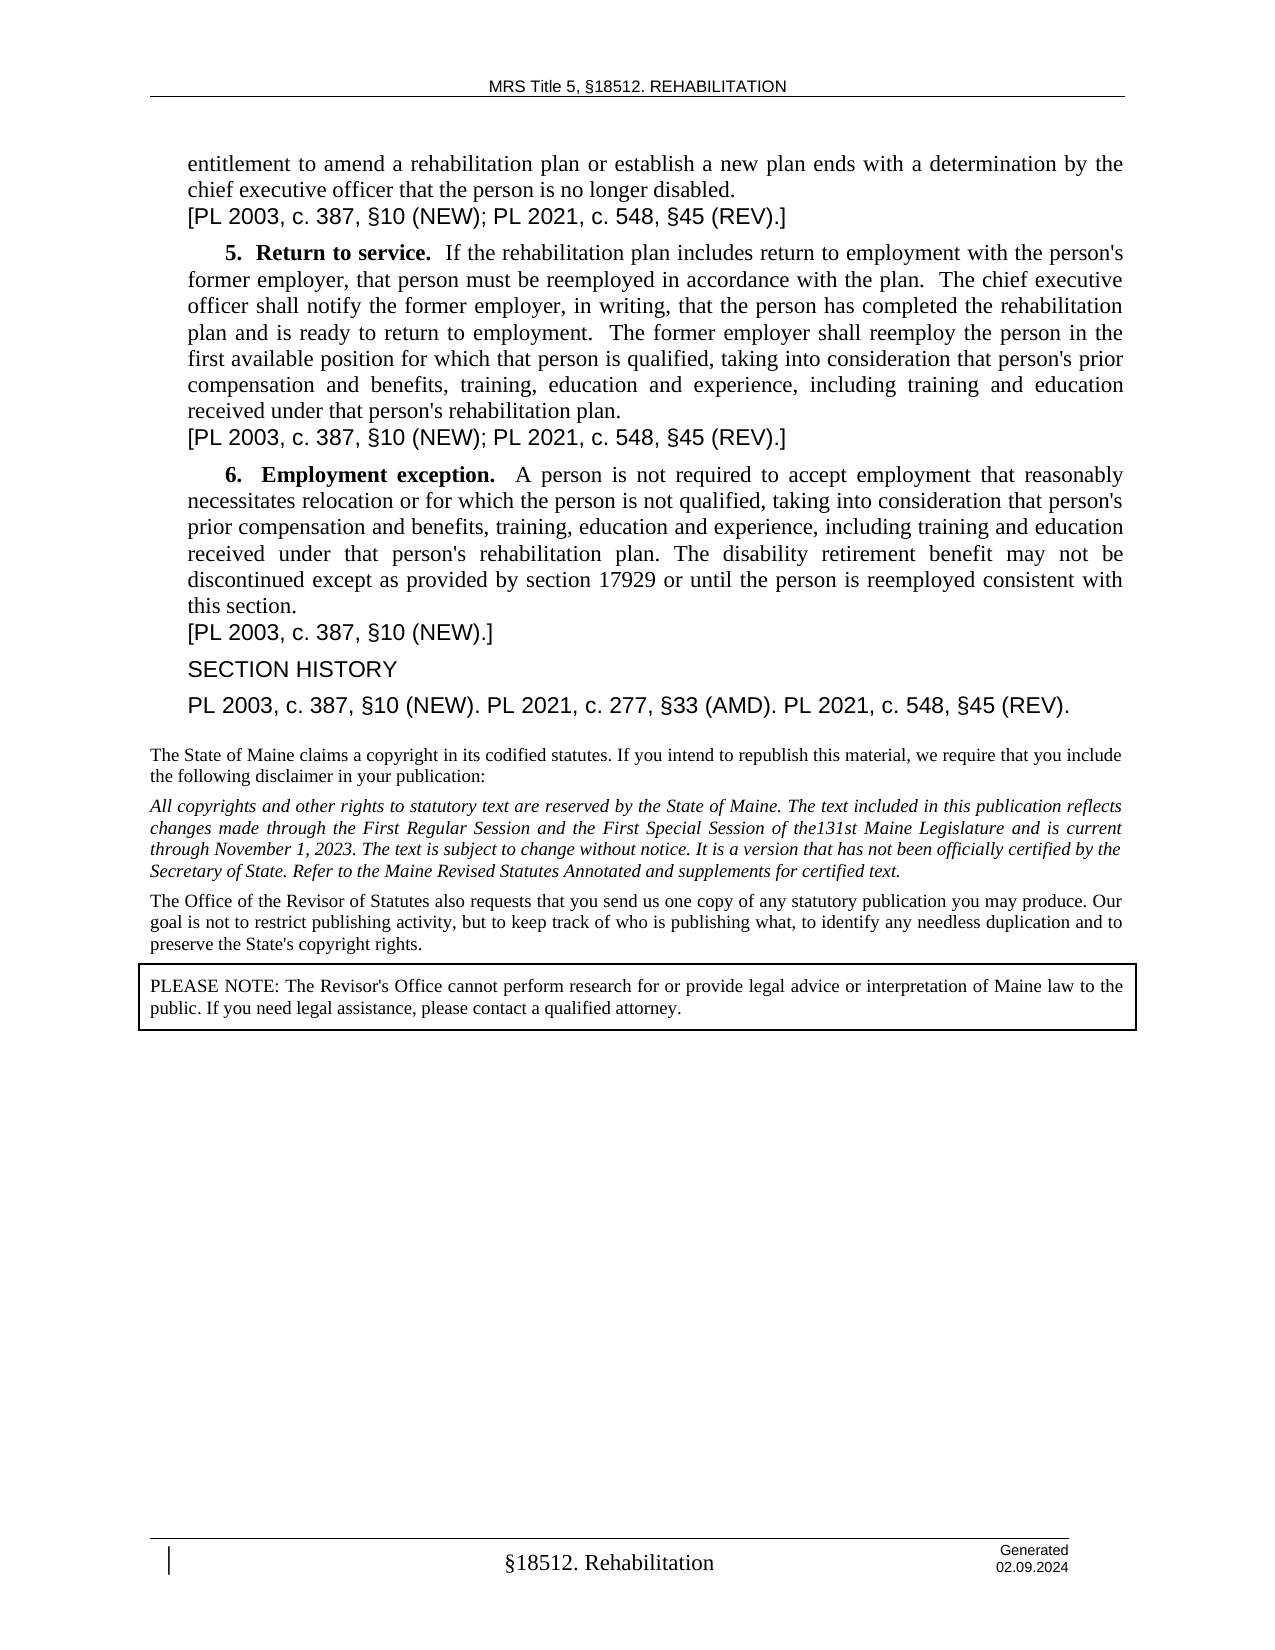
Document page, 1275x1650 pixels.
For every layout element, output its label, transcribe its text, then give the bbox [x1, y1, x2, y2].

text PL 2003, c. 387, §10 (NEW). PL 2021, c. 277, §33 (AMD). PL 2021, c. 548, §45 (REV). [187, 692, 1125, 719]
text All copyrights and other rights to statutory text are reserved by the State of Maine. The text included in this publication reflects changes made through the First Regular Session and the First Special Session of the131st Maine Legislature and is current through November 1, 2023 . The text is subject to change without notice. It is a version that has not been officially certified by the Secretary of State. Refer to the Maine Revised Statutes Annotated and supplements for certified text. [150, 795, 1125, 881]
text SECTION HISTORY [187, 656, 1125, 682]
text The Office of the Revisor of Statutes also requests that you send us one copy of any statutory publication you may produce. Our goal is not to restrict publishing activity, but to keep track of who is publishing what, to identify any needless duplication and to preserve the State's copyright rights. [150, 890, 1125, 954]
text 6. Employment exception. A person is not required to accept employment that reasonably necessitates relocation or for which the person is not qualified, taking into consideration that person's prior compensation and benefits, training, education and experience, including training and education received under that person's rehabilitation plan. The disability retirement benefit may not be discontinued except as provided by section 17929 or until the person is reemployed consistent with this section. [187, 461, 1125, 619]
text 5. Return to service. If the rehabilitation plan includes return to employment with the person's former employer, that person must be reemployed in accordance with the plan. The chief executive officer shall notify the former employer, in writing, that the person has completed the rehabilitation plan and is ready to return to employment. The former employer shall reemploy the person in the first available position for which that person is qualified, taking into consideration that person's prior compensation and benefits, training, education and experience, including training and education received under that person's rehabilitation plan. [187, 239, 1125, 424]
text [PL 2003, c. 387, §10 (NEW); PL 2021, c. 548, §45 (REV).] [187, 203, 1125, 229]
text [PL 2003, c. 387, §10 (NEW); PL 2021, c. 548, §45 (REV).] [187, 424, 1125, 450]
text [PL 2003, c. 387, §10 (NEW).] [187, 619, 1125, 645]
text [187, 150, 1125, 203]
text The State of Maine claims a copyright in its codified statutes. If you intend to republish this material, we require that you include the following disclaimer in your publication: [150, 744, 1125, 787]
text PLEASE NOTE: The Revisor's Office cannot perform research for or provide legal advice or interpretation of Maine law to the public. If you need legal assistance, please contact a qualified attorney. [140, 965, 1135, 1029]
